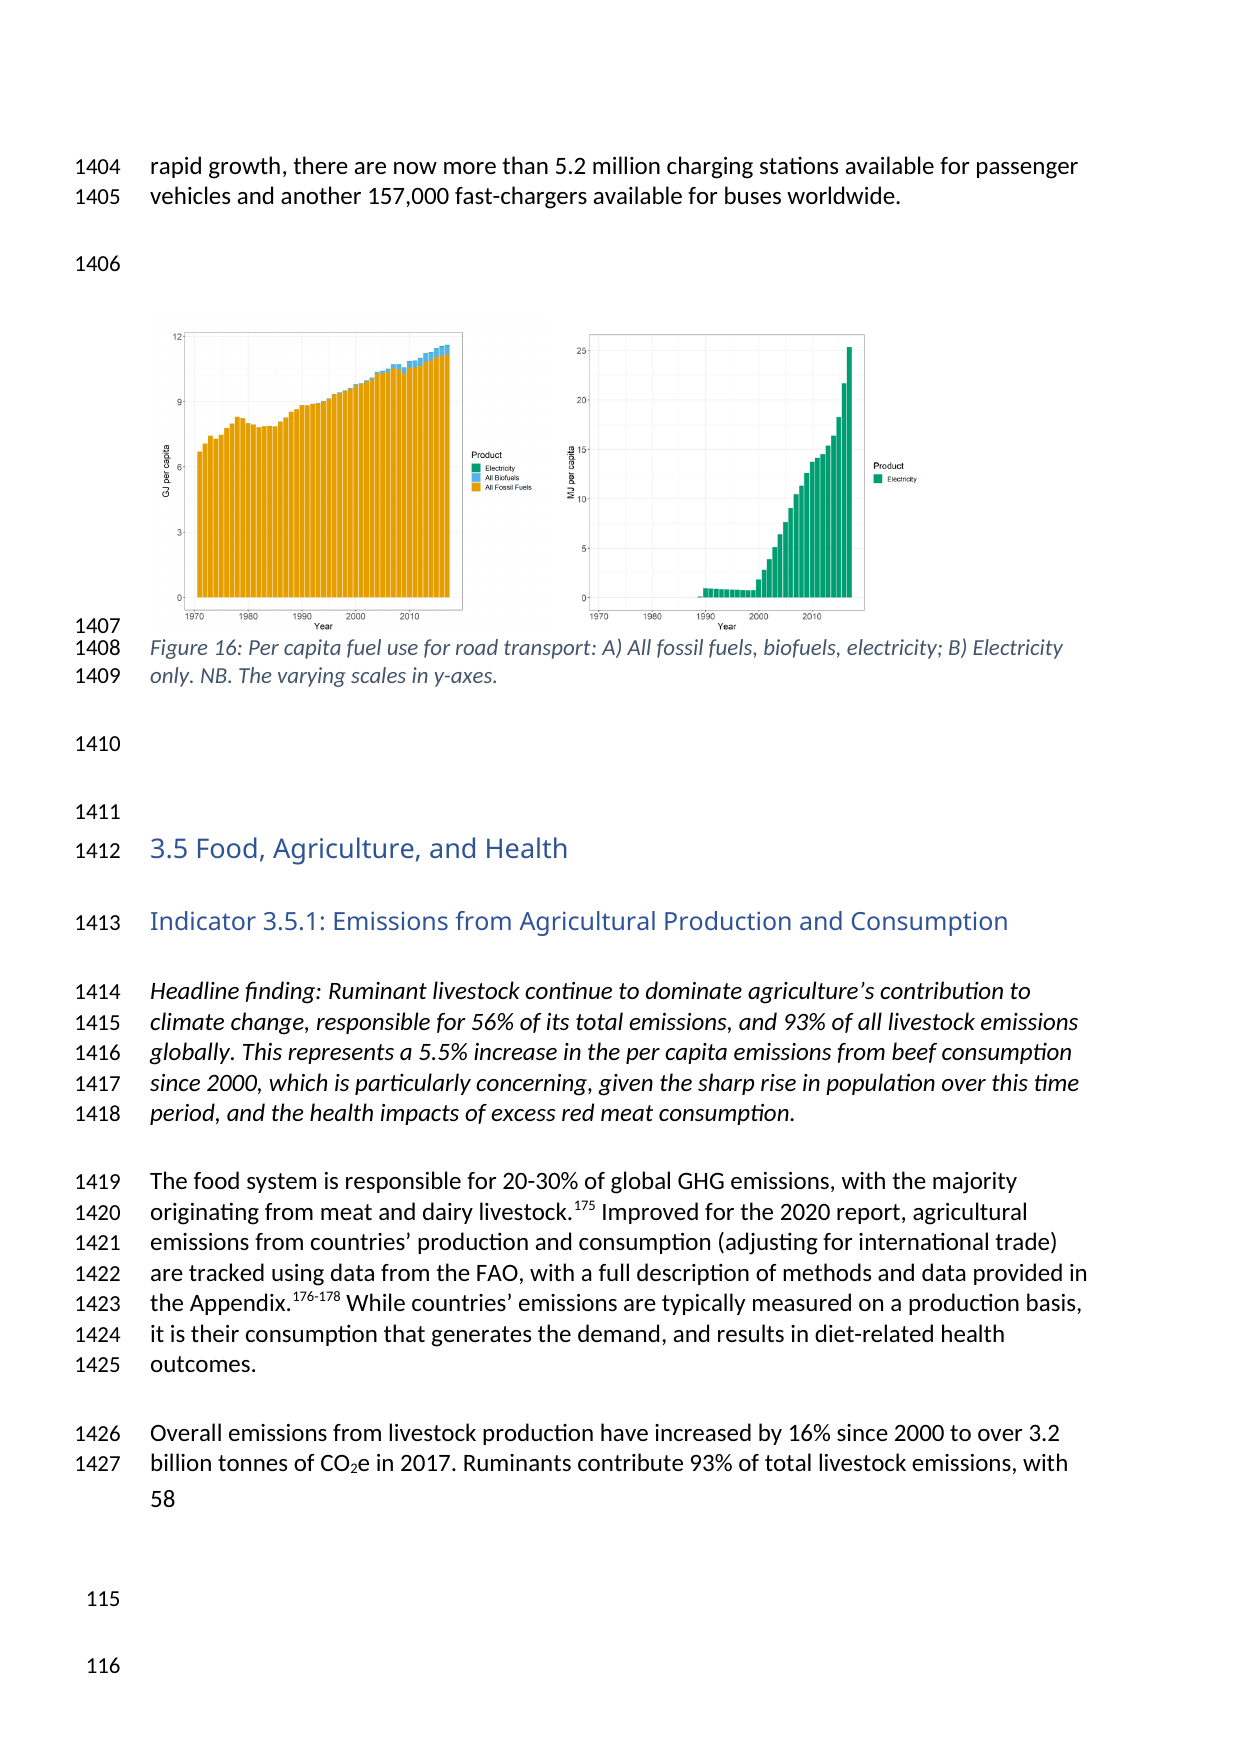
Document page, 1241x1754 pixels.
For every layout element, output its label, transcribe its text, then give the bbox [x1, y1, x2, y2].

text Figure 16: Per capita fuel use for road transport: A) All fossil fuels, biofuels, electricity; B) Electricity only. NB. The varying scales in y-axes. [150, 633, 1090, 689]
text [150, 150, 1090, 211]
subtitle 3.5 Food, Agriculture, and Health [150, 829, 1090, 866]
text The food system is responsible for 20-30% of global GHG emissions, with the majority originating from meat and dairy livestock.175 Improved for the 2020 report, agricultural emissions from countries’ production and consumption (adjusting for international trade) are tracked using data from the FAO, with a full description of methods and data provided in the Appendix.176-178 While countries’ emissions are typically measured on a production basis, it is their consumption that generates the demand, and results in diet-related health outcomes. [150, 1166, 1090, 1379]
text Headline finding: Ruminant livestock continue to dominate agriculture’s contribution to climate change, responsible for 56% of its total emissions, and 93% of all livestock emissions globally. This represents a 5.5% increase in the per capita emissions from beef consumption since 2000, which is particularly concerning, given the sharp rise in population over this time period, and the health impacts of excess red meat consumption. [150, 975, 1090, 1128]
subtitle Indicator 3.5.1: Emissions from Agricultural Production and Consumption [150, 904, 1090, 938]
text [150, 1417, 1090, 1478]
picture [150, 316, 940, 634]
